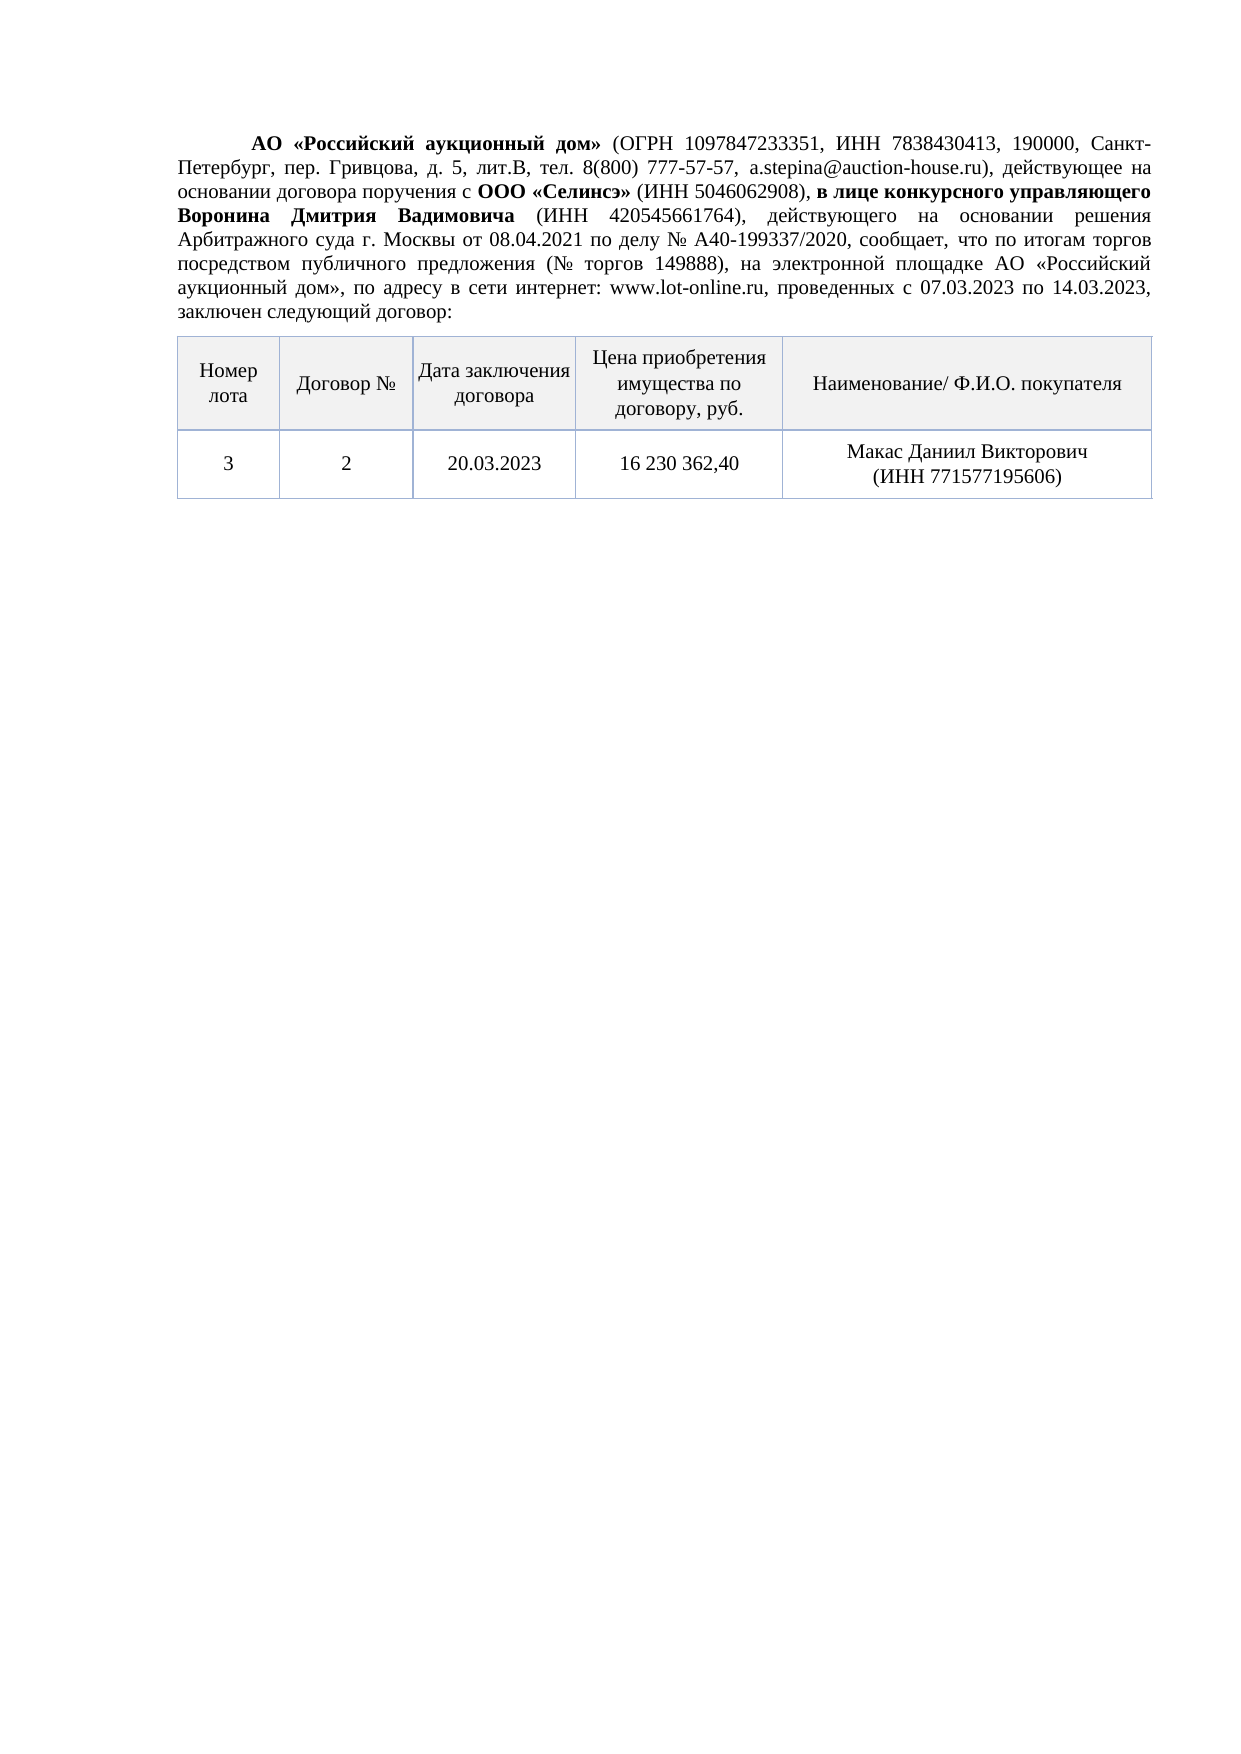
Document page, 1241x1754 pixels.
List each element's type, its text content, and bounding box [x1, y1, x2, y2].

table_header Договор № [280, 337, 412, 429]
table_cell 3 [178, 431, 279, 497]
table_header Дата заключения договора [414, 337, 575, 429]
table_cell 2 [280, 431, 412, 497]
table_cell Макас Даниил Викторович (ИНН 771577195606) [783, 431, 1151, 497]
table_cell 20.03.2023 [414, 431, 575, 497]
table_cell 16 230 362,40 [576, 431, 782, 497]
text АО «Российский аукционный дом» (ОГРН 1097847233351, ИНН 7838430413, 190000, Санкт-Петербург, пер. Гривцова, д. 5, лит.В, тел. 8(800) 777-57-57, a.stepina@auction-house.ru), действующее на основании договора поручения с ООО «Селинсэ» (ИНН 5046062908), в лице конкурсного управляющего Воронина Дмитрия Вадимовича (ИНН 420545661764), действующего на основании решения Арбитражного суда г. Москвы от 08.04.2021 по делу № А40-199337/2020, сообщает, что по итогам торгов посредством публичного предложения (№ торгов 149888), на электронной площадке АО «Российский аукционный дом», по адресу в сети интернет: www.lot-online.ru, проведенных с 07.03.2023 по 14.03.2023, заключен следующий договор: [177, 131, 1152, 323]
table_header Наименование/ Ф.И.О. покупателя [783, 337, 1151, 429]
table_header Номер лота [178, 337, 279, 429]
table_header Цена приобретения имущества по договору, руб. [576, 337, 782, 429]
